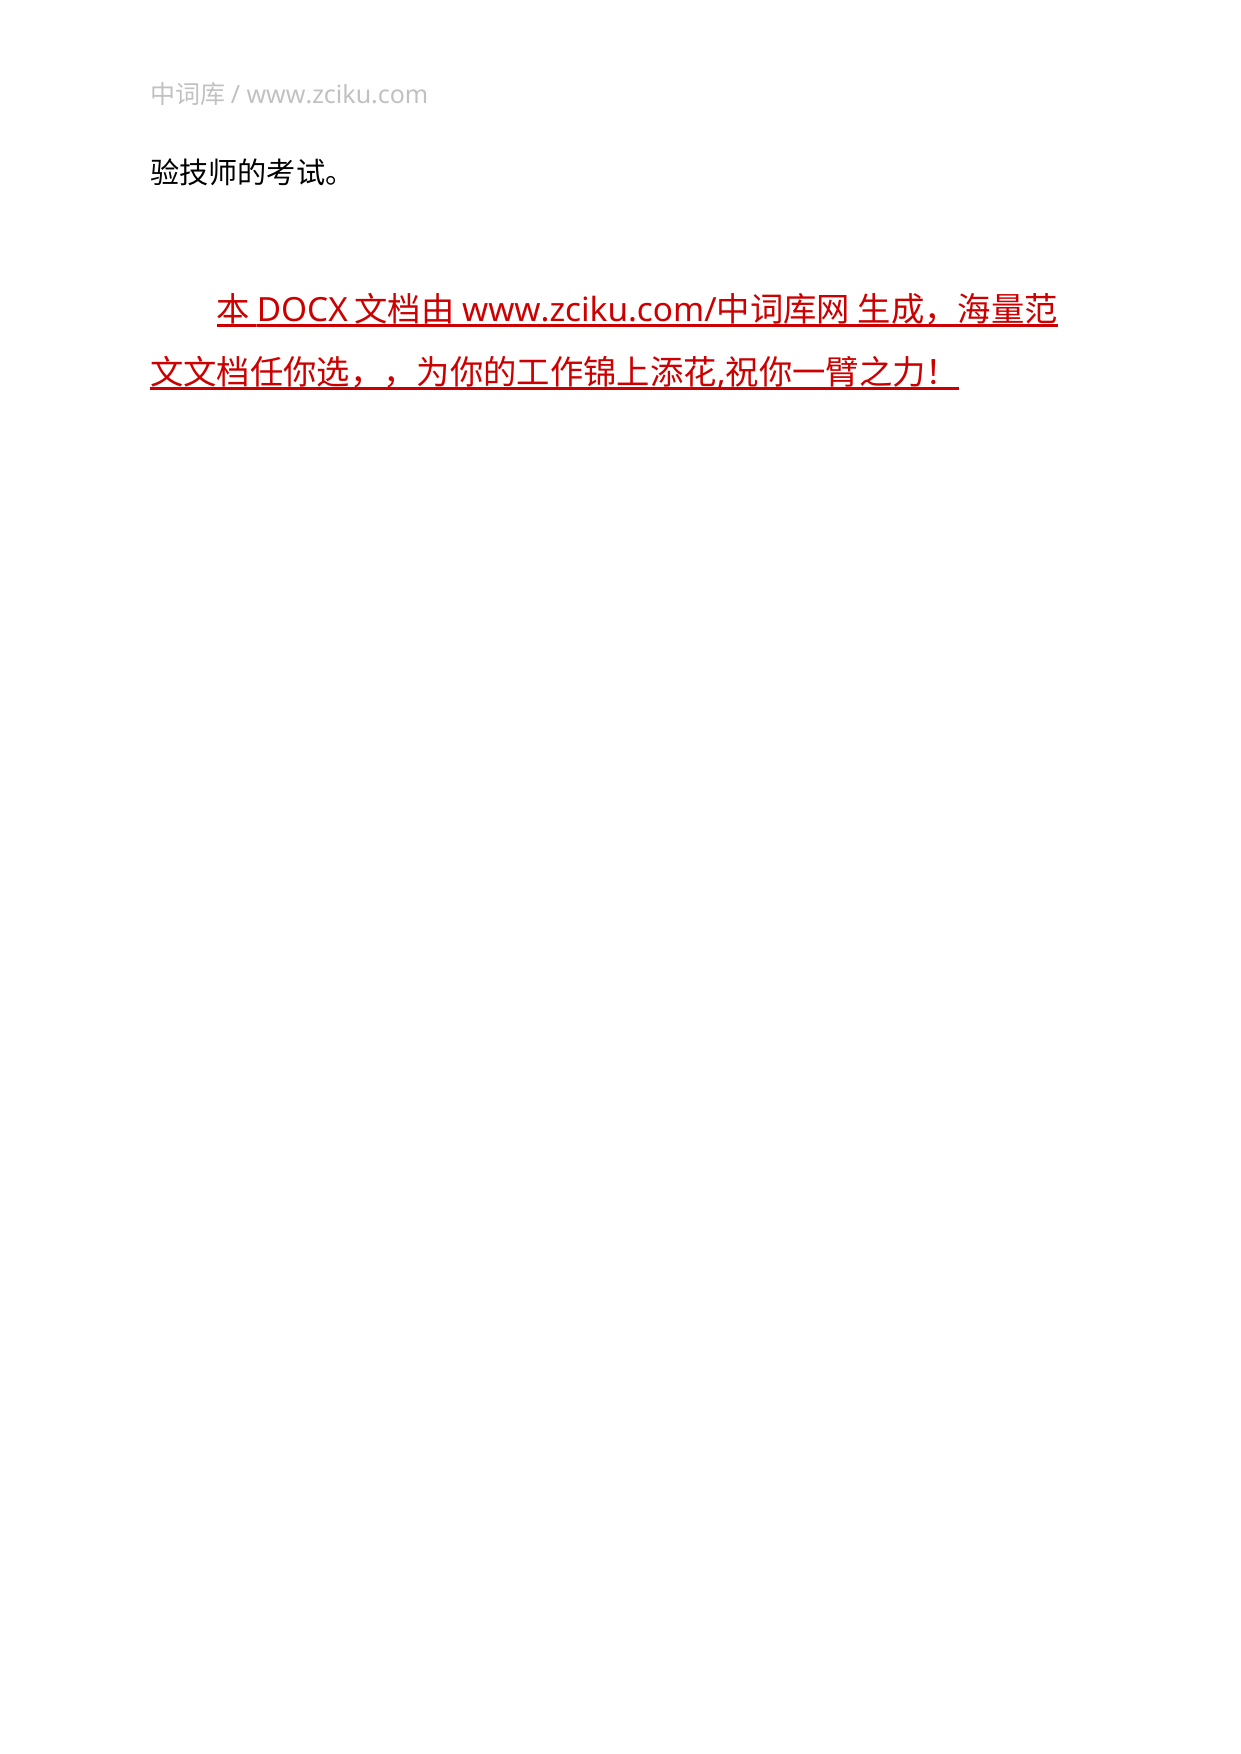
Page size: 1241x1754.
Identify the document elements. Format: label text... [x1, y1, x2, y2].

text 本DOCX文档由 www.zciku.com/中词库网 生成，海量范文文档任你选，，为你的工作锦上添花,祝你一臂之力！ [150, 283, 1090, 394]
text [150, 150, 1090, 192]
